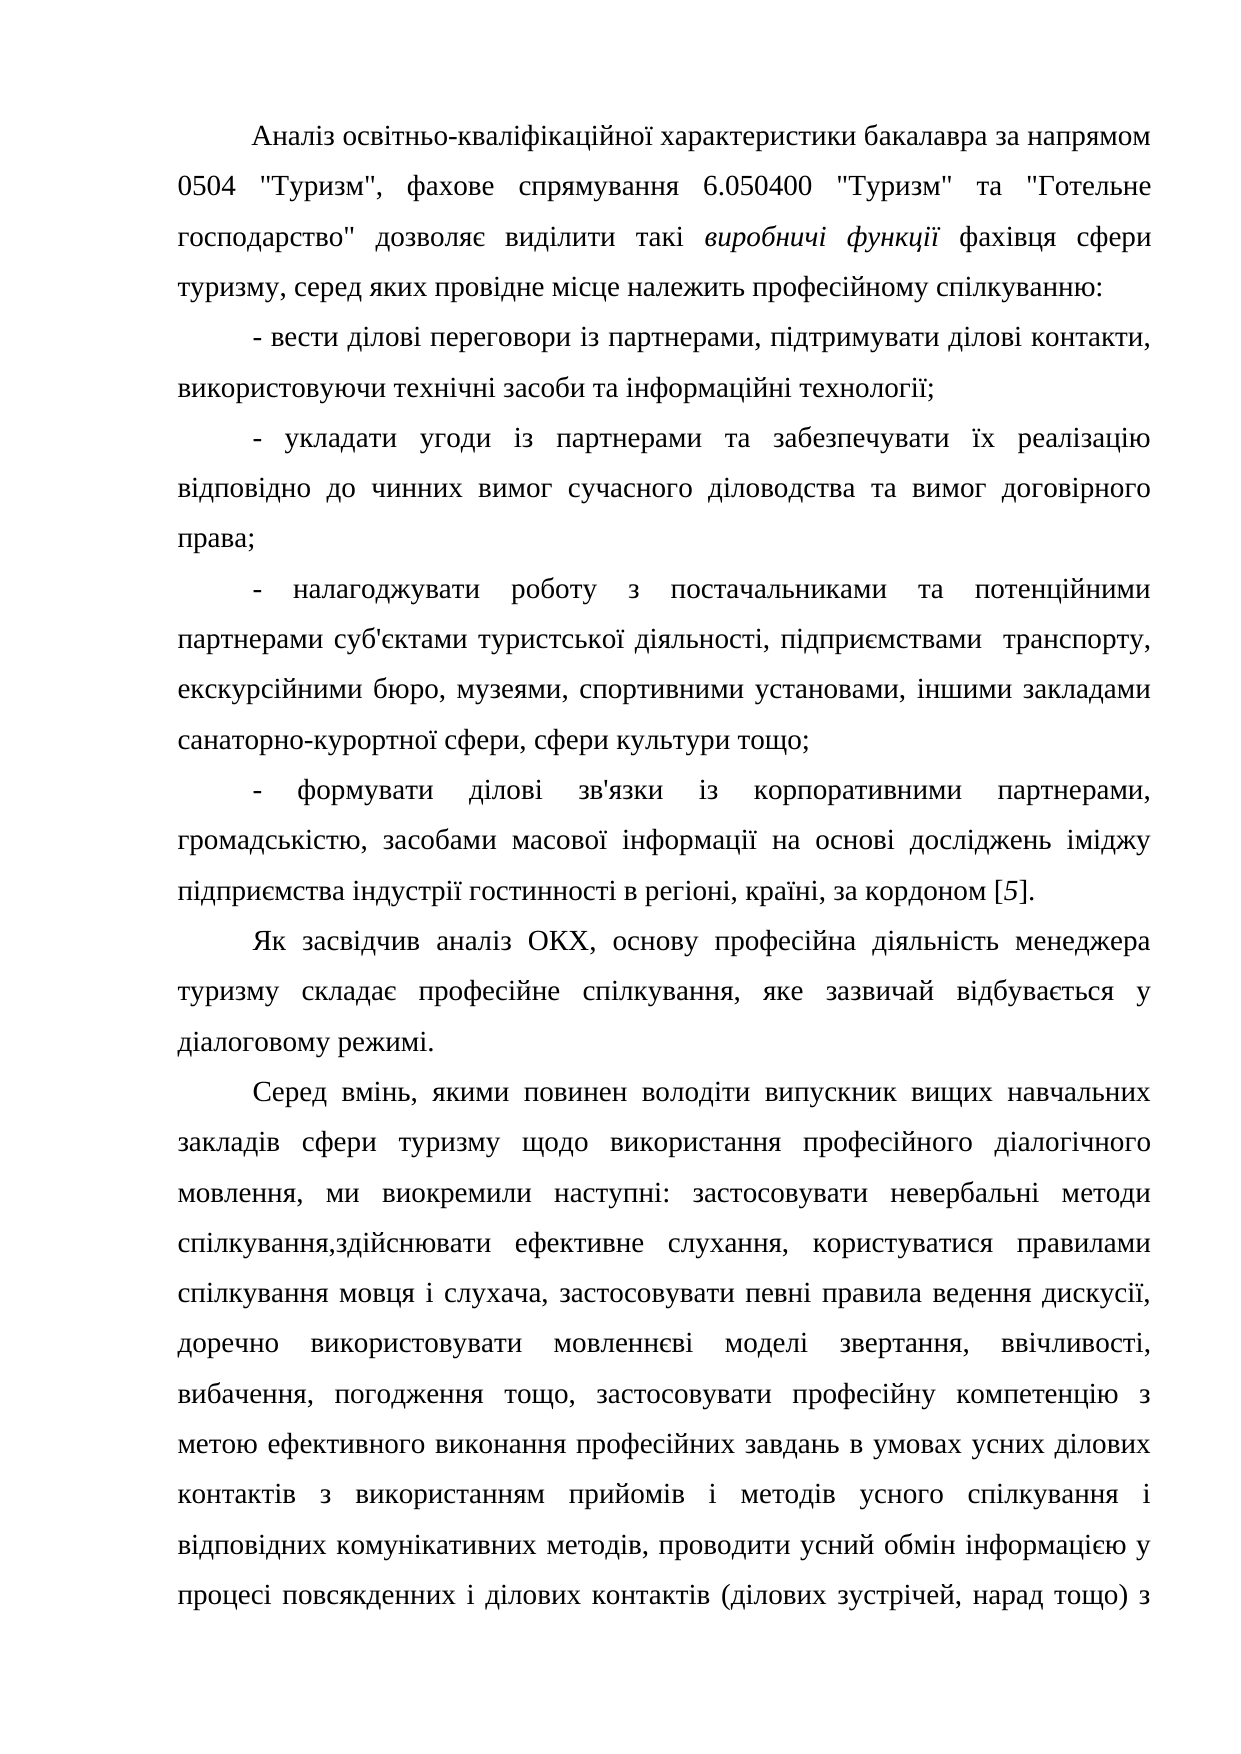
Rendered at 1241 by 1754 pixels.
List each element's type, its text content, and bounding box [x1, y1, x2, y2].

text Як засвідчив аналіз ОКХ, основу професійна діяльність менеджера туризму складає професійне спілкування, яке зазвичай відбувається у діалоговому режимі. [177, 923, 1152, 1057]
text - налагоджувати роботу з постачальниками та потенційними партнерами суб'єктами туристської діяльності, підприємствами транспорту, екскурсійними бюро, музеями, спортивними установами, іншими закладами санаторно-курортної сфери, сфери культури тощо; [177, 571, 1152, 755]
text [177, 1074, 1152, 1611]
text - вести ділові переговори із партнерами, підтримувати ділові контакти, використовуючи технічні засоби та інформаційні технології; [177, 319, 1152, 403]
text - формувати ділові зв'язки із корпоративними партнерами, громадськістю, засобами масової інформації на основі досліджень іміджу підприємства індустрії гостинності в регіоні, країні, за кордоном [5]. [177, 772, 1152, 906]
text - укладати угоди із партнерами та забезпечувати їх реалізацію відповідно до чинних вимог сучасного діловодства та вимог договірного права; [177, 420, 1152, 554]
text Аналіз освітньо-кваліфікаційної характеристики бакалавра за напрямом 0504 "Туризм", фахове спрямування 6.050400 "Туризм" та "Готельне господарство" дозволяє виділити такі виробничі функції фахівця сфери туризму, серед яких провідне місце належить професійному спілкуванню: [177, 118, 1152, 303]
